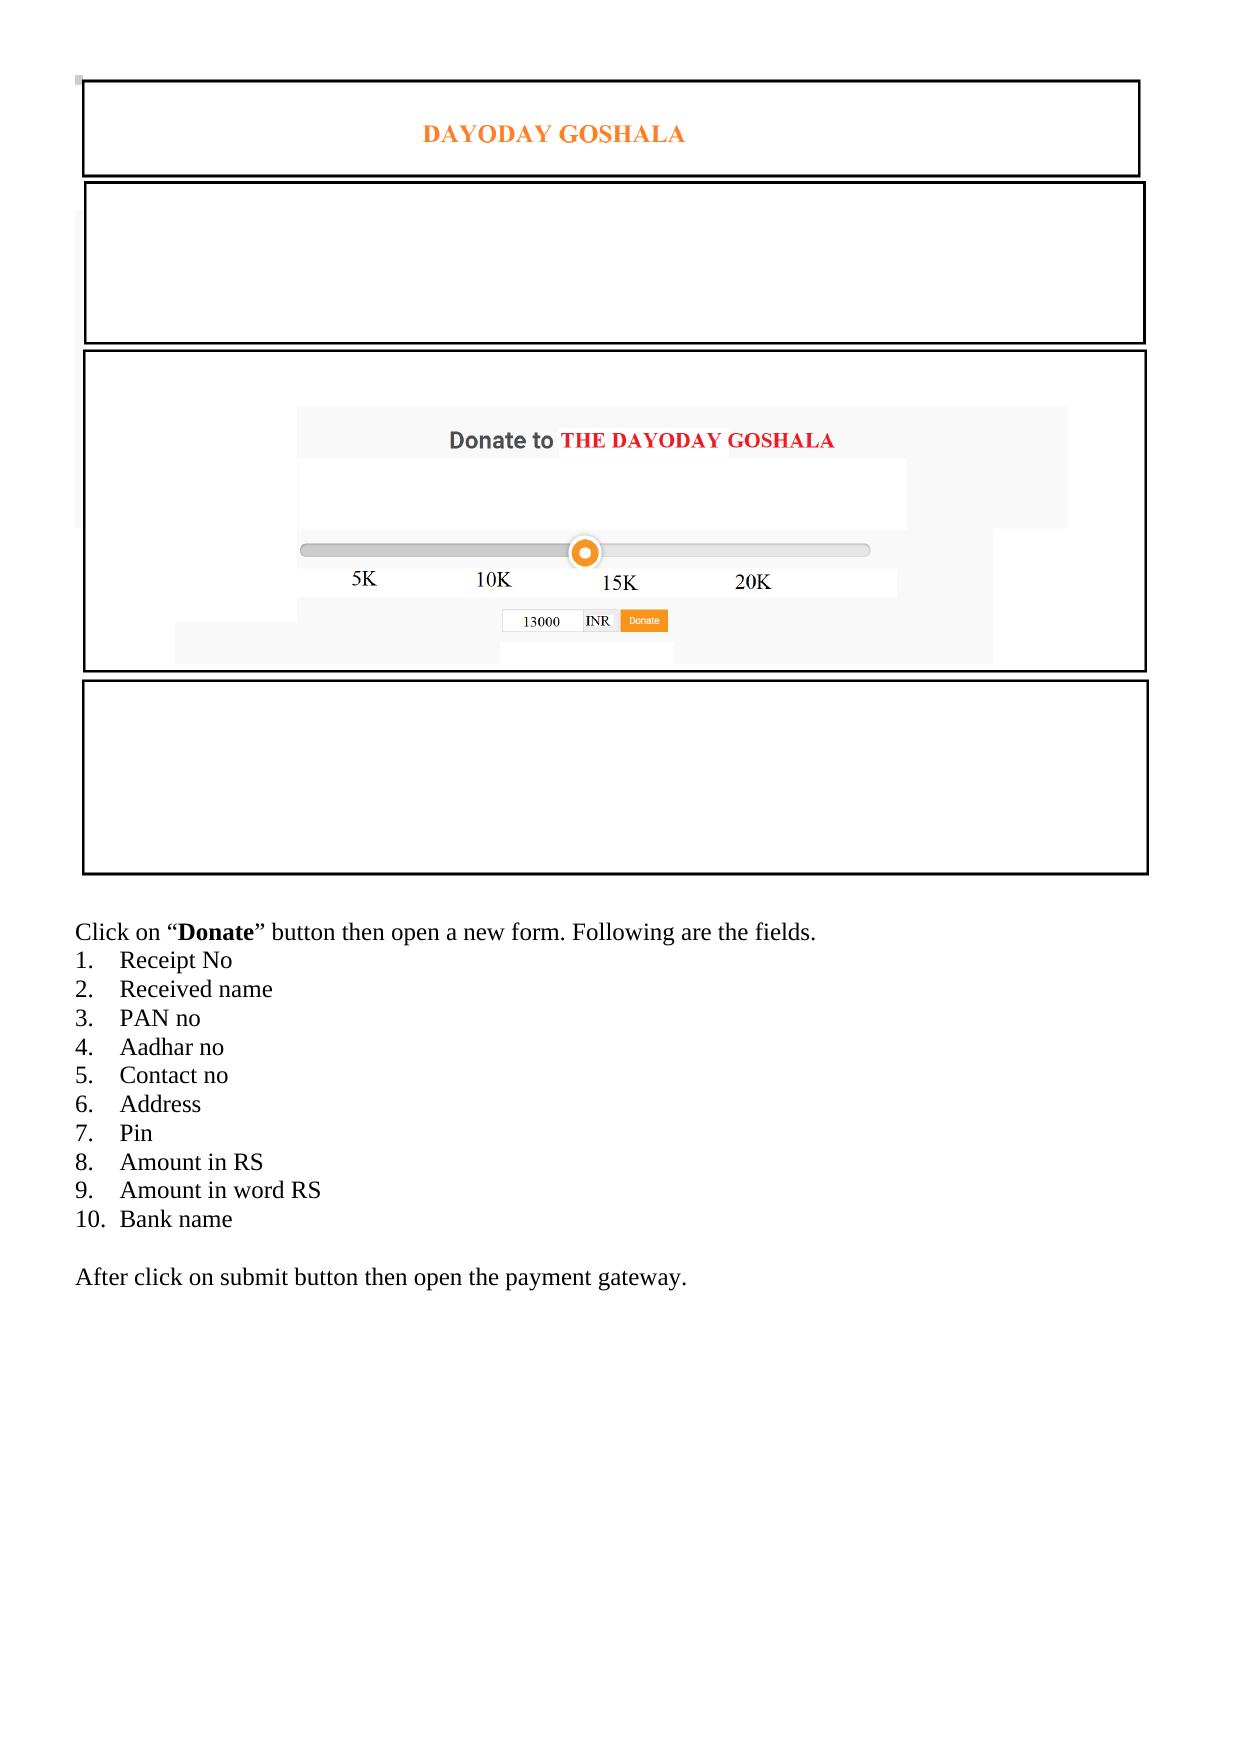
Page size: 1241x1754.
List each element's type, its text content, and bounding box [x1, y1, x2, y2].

list After click on submit button then open the payment gateway. [75, 1262, 1165, 1291]
picture [75, 75, 1164, 888]
list PAN no [75, 1003, 1165, 1032]
list Address [75, 1089, 1165, 1118]
list Pin [75, 1118, 1165, 1147]
list Bank name [75, 1204, 1165, 1233]
list Amount in word RS [75, 1176, 1165, 1204]
list Aadhar no [75, 1032, 1165, 1061]
list Contact no [75, 1061, 1165, 1089]
list Receipt No [75, 946, 1165, 974]
list Amount in RS [75, 1147, 1165, 1176]
text Click on “Donate” button then open a new form. Following are the fields. [75, 917, 1165, 946]
list Received name [75, 974, 1165, 1003]
